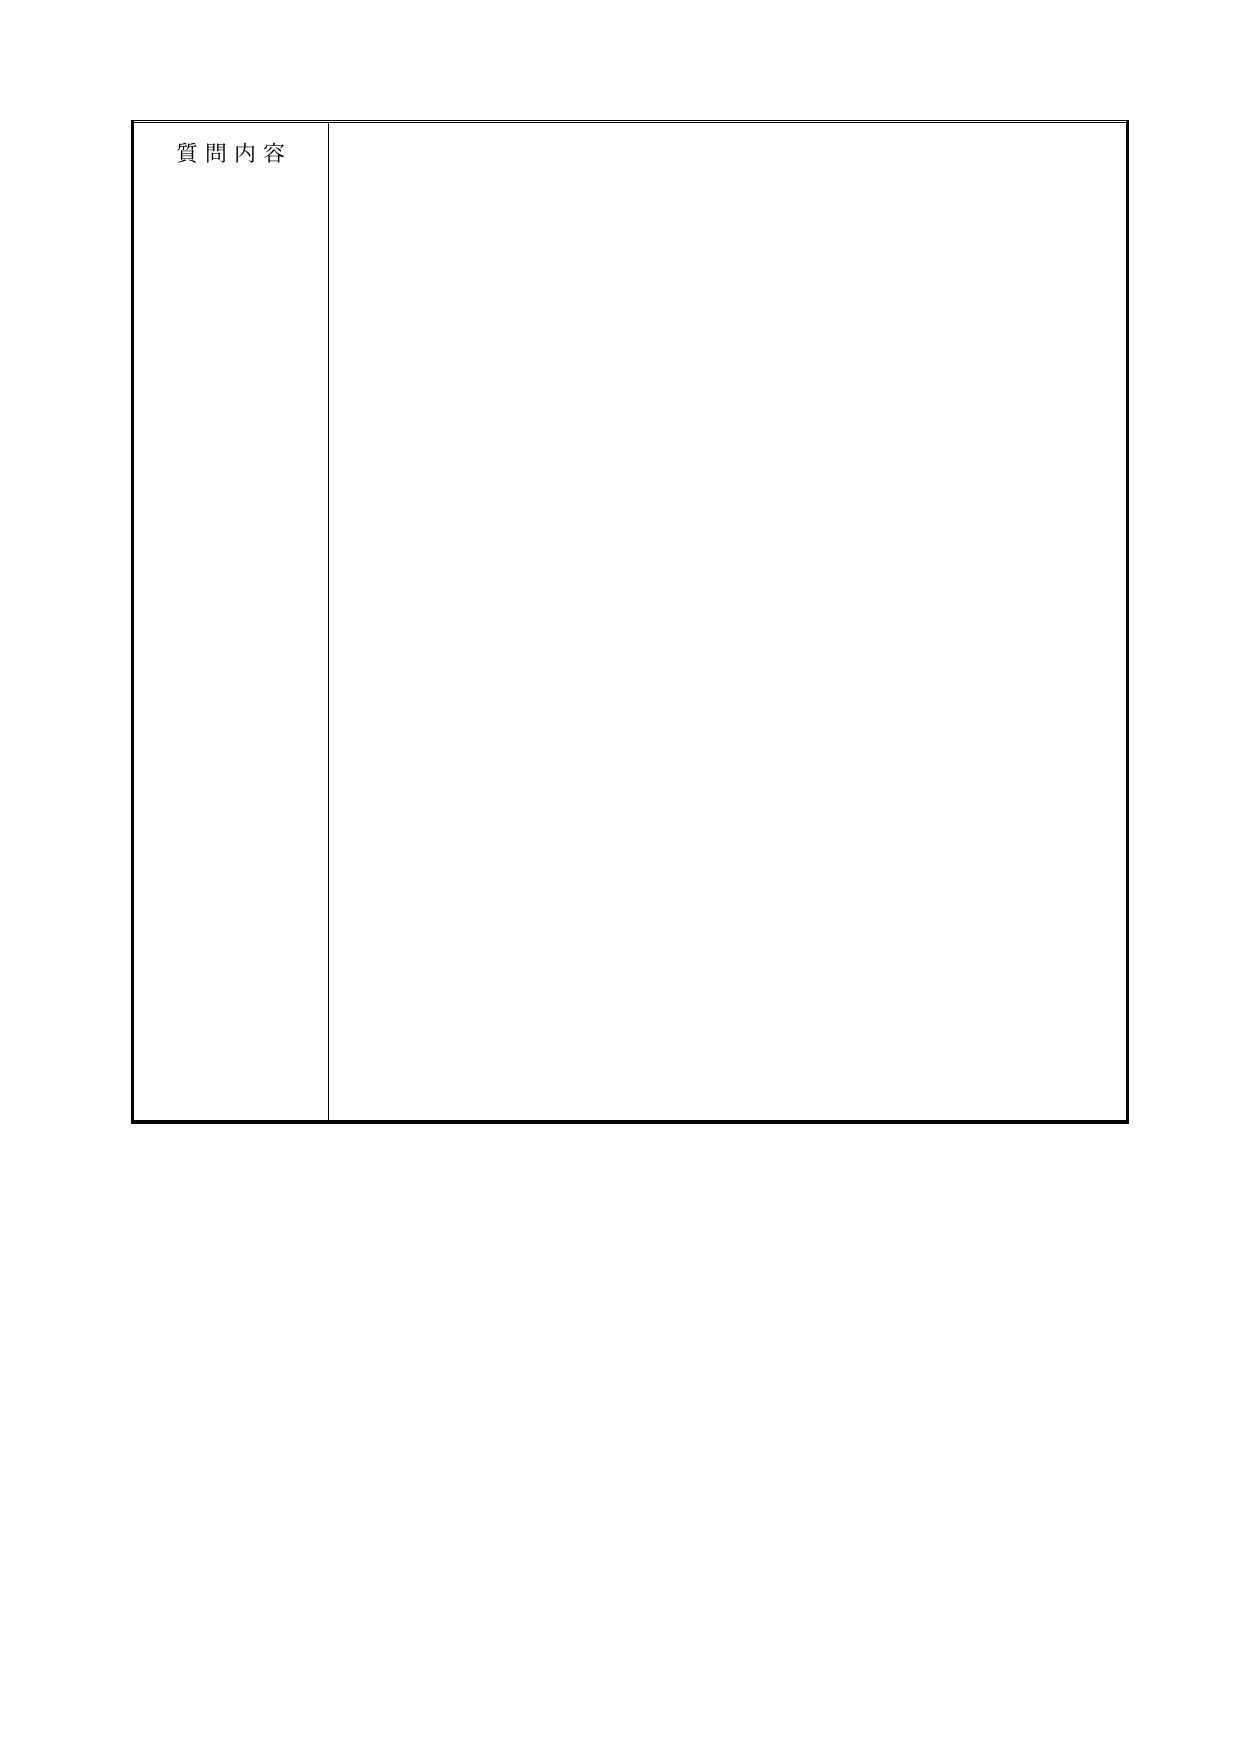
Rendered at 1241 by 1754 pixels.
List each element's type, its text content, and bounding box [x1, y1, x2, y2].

table_cell 質問内容 [134, 123, 328, 1120]
table_cell [329, 123, 1126, 1120]
